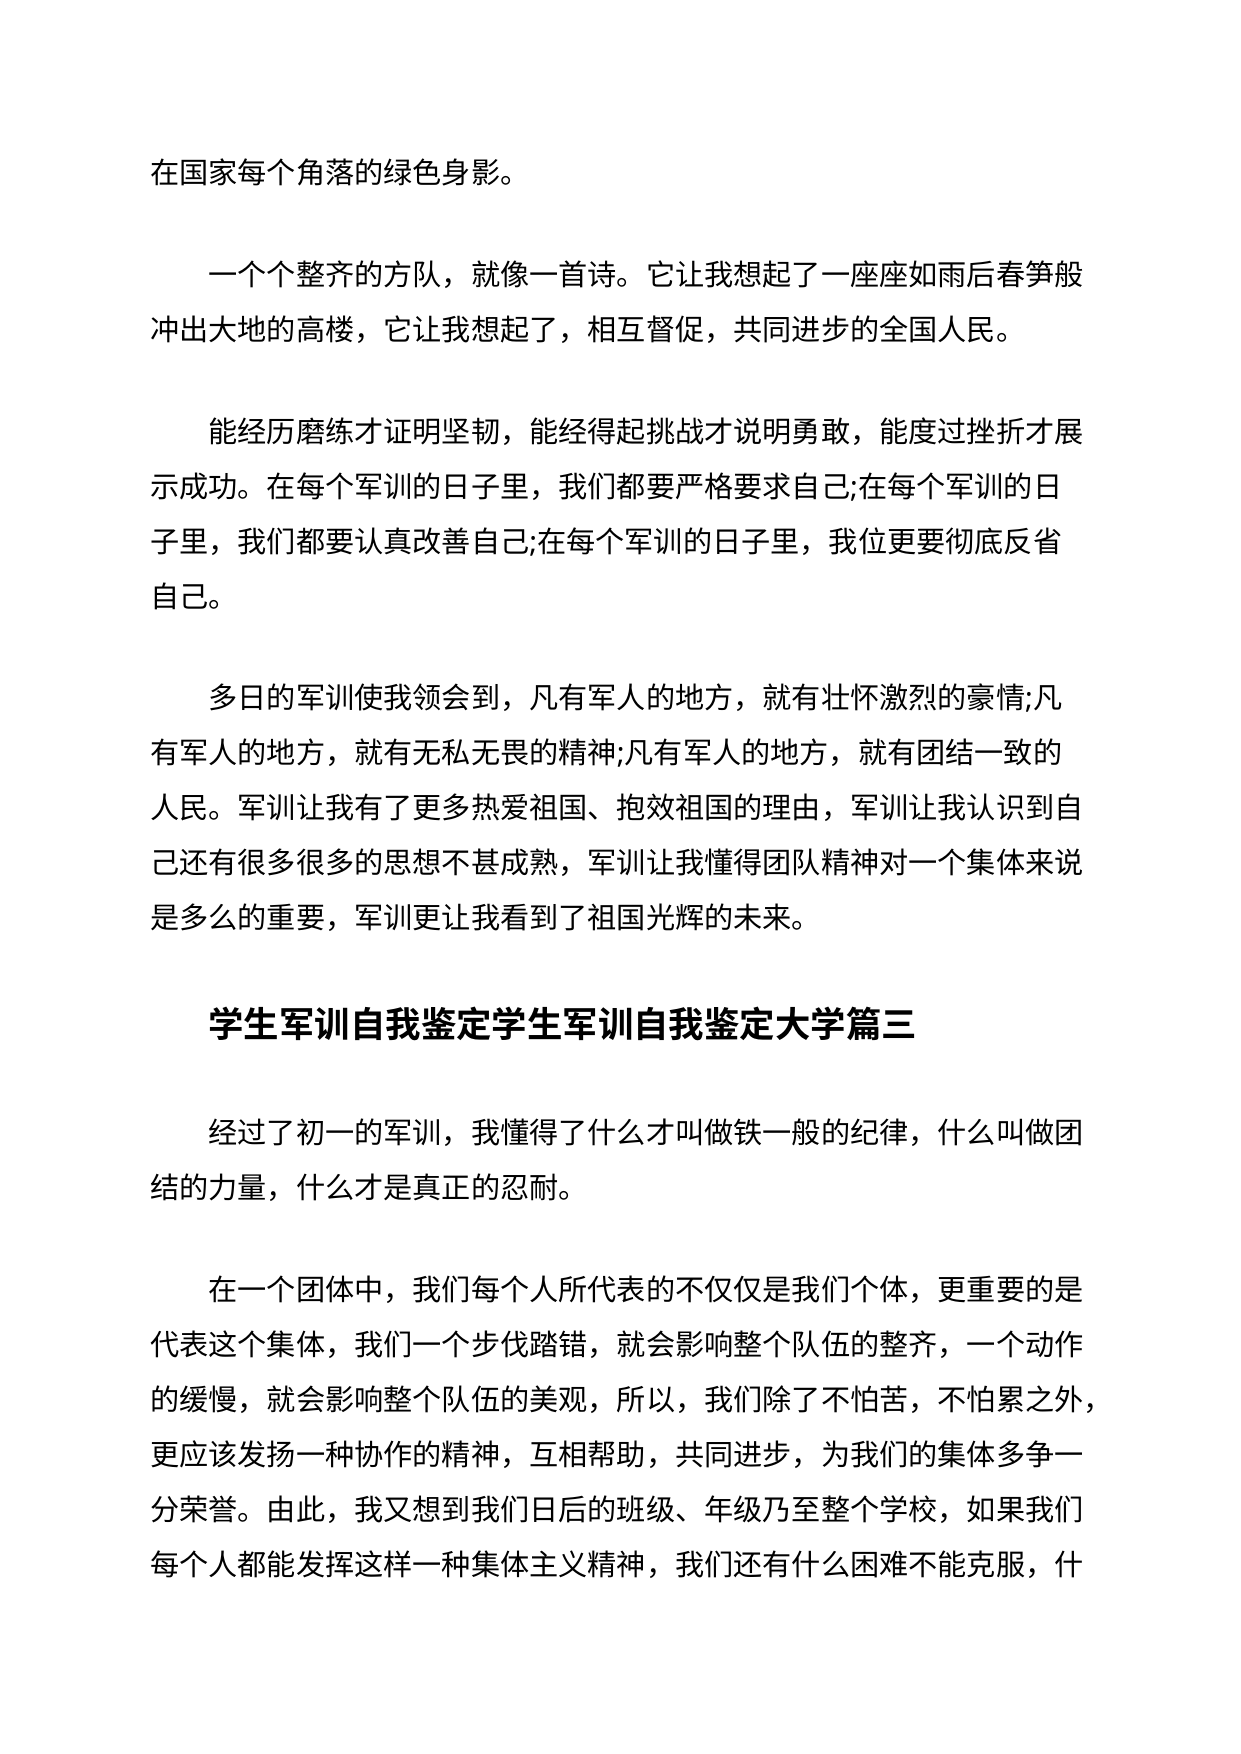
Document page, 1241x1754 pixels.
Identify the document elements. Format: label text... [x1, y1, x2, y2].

text 多日的军训使我领会到，凡有军人的地方，就有壮怀激烈的豪情;凡有军人的地方，就有无私无畏的精神;凡有军人的地方，就有团结一致的人民。军训让我有了更多热爱祖国、抱效祖国的理由，军训让我认识到自己还有很多很多的思想不甚成熟，军训让我懂得团队精神对一个集体来说是多么的重要，军训更让我看到了祖国光辉的未来。 [150, 675, 1090, 937]
text 一个个整齐的方队，就像一首诗。它让我想起了一座座如雨后春笋般冲出大地的高楼，它让我想起了，相互督促，共同进步的全国人民。 [150, 252, 1090, 349]
text 经过了初一的军训，我懂得了什么才叫做铁一般的纪律，什么叫做团结的力量，什么才是真正的忍耐。 [150, 1110, 1090, 1207]
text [150, 150, 1090, 192]
text 学生军训自我鉴定学生军训自我鉴定大学篇三 [150, 997, 1090, 1048]
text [150, 1267, 1090, 1583]
text 能经历磨练才证明坚韧，能经得起挑战才说明勇敢，能度过挫折才展示成功。在每个军训的日子里，我们都要严格要求自己;在每个军训的日子里，我们都要认真改善自己;在每个军训的日子里，我位更要彻底反省自己。 [150, 408, 1090, 616]
